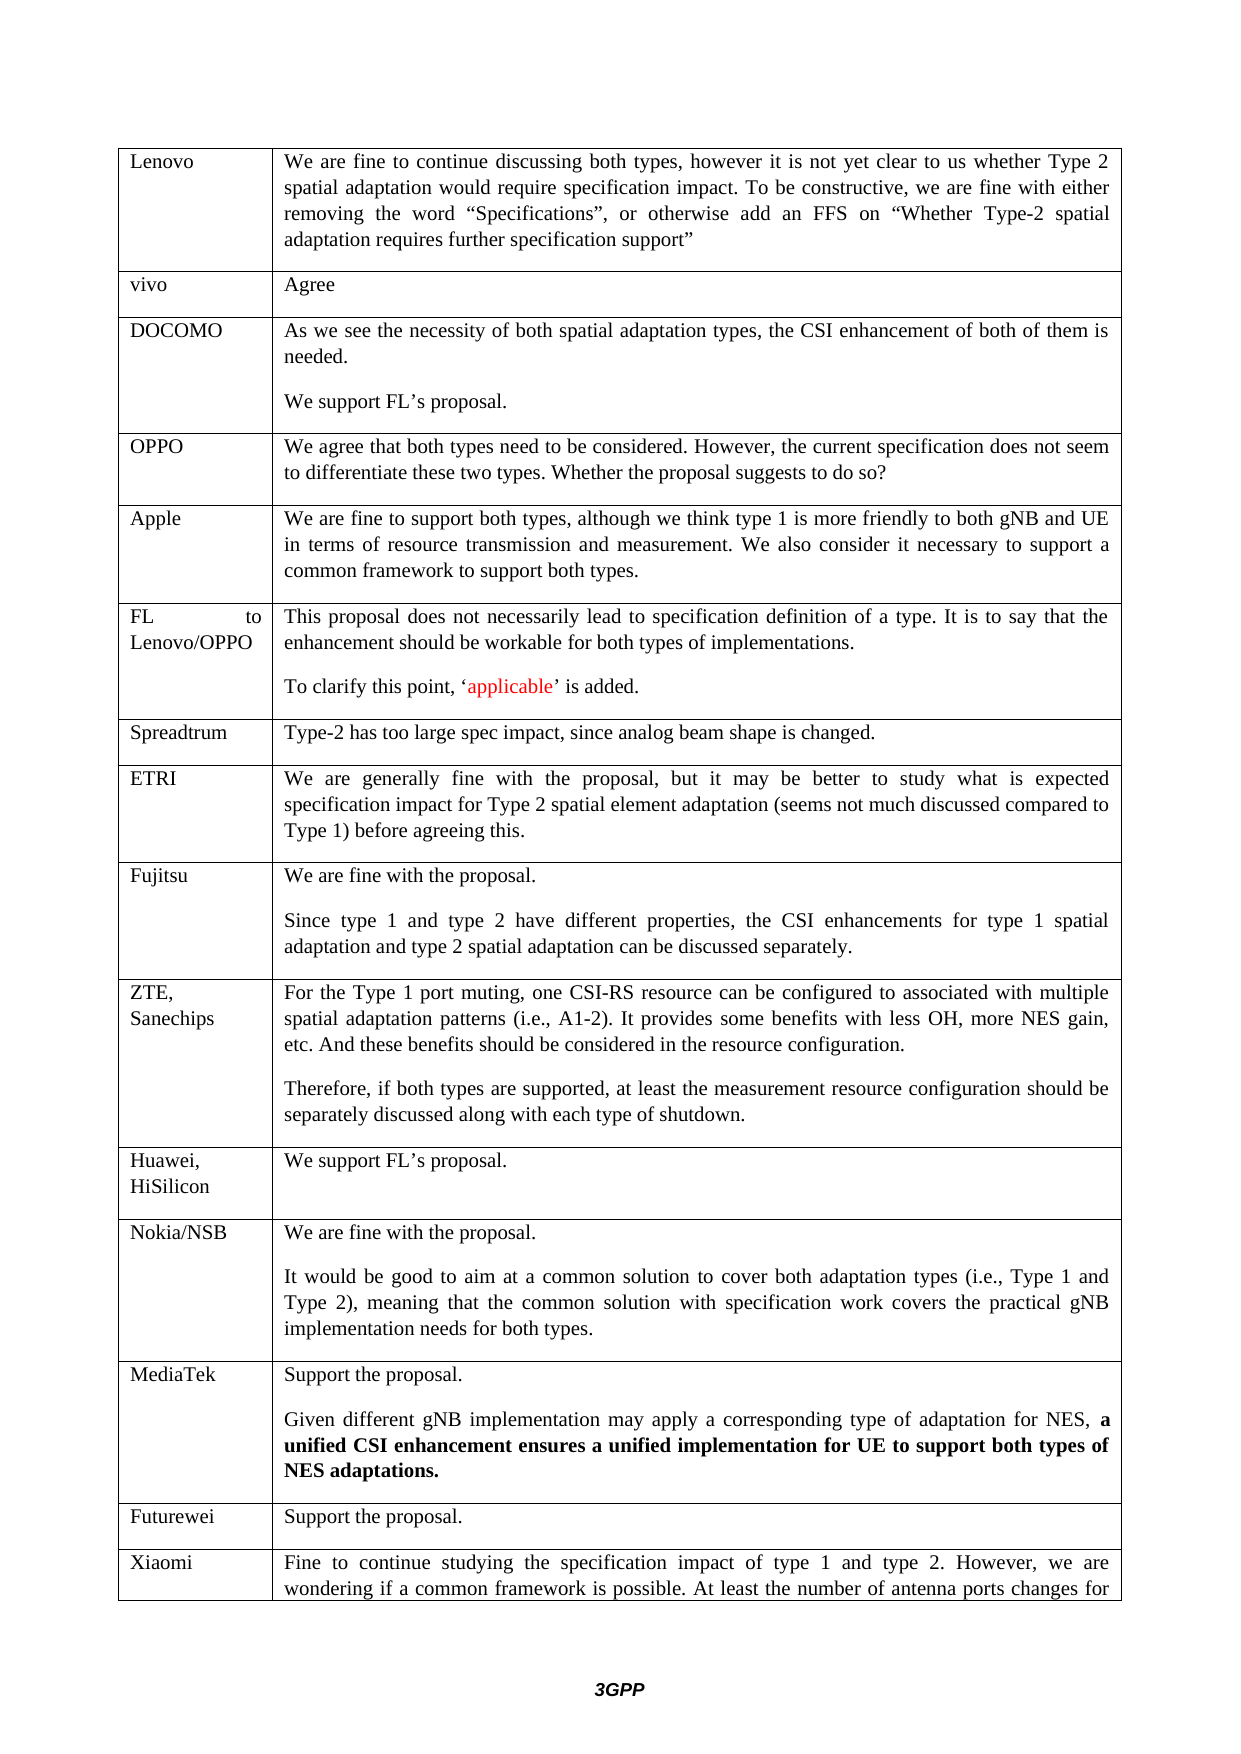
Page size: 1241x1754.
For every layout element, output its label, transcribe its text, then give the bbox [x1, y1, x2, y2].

table_cell Support the proposal. Given different gNB implementation may apply a corresponding type of adaptation for NES, a unified CSI enhancement ensures a unified implementation for UE to support both types of NES adaptations. [273, 1362, 1121, 1503]
table_cell FL to Lenovo/OPPO [119, 604, 272, 719]
table_cell ZTE, Sanechips [119, 980, 272, 1147]
table_cell vivo [119, 272, 272, 317]
table_cell Apple [119, 506, 272, 603]
table_cell OPPO [119, 434, 272, 505]
table_cell For the Type 1 port muting, one CSI-RS resource can be configured to associated with multiple spatial adaptation patterns (i.e., A1-2). It provides some benefits with less OH, more NES gain, etc. And these benefits should be considered in the resource configuration. Therefore, if both types are supported, at least the measurement resource configuration should be separately discussed along with each type of shutdown. [273, 980, 1121, 1147]
table_cell Spreadtrum [119, 720, 272, 765]
table_cell Nokia/NSB [119, 1220, 272, 1361]
table_cell We agree that both types need to be considered. However, the current specification does not seem to differentiate these two types. Whether the proposal suggests to do so? [273, 434, 1121, 505]
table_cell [273, 1550, 1121, 1600]
table_cell ETRI [119, 766, 272, 862]
table_cell This proposal does not necessarily lead to specification definition of a type. It is to say that the enhancement should be workable for both types of implementations. To clarify this point, ‘applicable’ is added. [273, 604, 1121, 719]
table_cell We support FL’s proposal. [273, 1148, 1121, 1218]
table_cell We are fine to support both types, although we think type 1 is more friendly to both gNB and UE in terms of resource transmission and measurement. We also consider it necessary to support a common framework to support both types. [273, 506, 1121, 603]
table_cell Xiaomi [119, 1550, 272, 1600]
table_cell We are fine to continue discussing both types, however it is not yet clear to us whether Type 2 spatial adaptation would require specification impact. To be constructive, we are fine with either removing the word “Specifications”, or otherwise add an FFS on “Whether Type-2 spatial adaptation requires further specification support” [273, 149, 1121, 271]
table_cell We are generally fine with the proposal, but it may be better to study what is expected specification impact for Type 2 spatial element adaptation (seems not much discussed compared to Type 1) before agreeing this. [273, 766, 1121, 862]
table_cell DOCOMO [119, 318, 272, 433]
table_cell Futurewei [119, 1504, 272, 1549]
table_cell Agree [273, 272, 1121, 317]
table_cell We are fine with the proposal. Since type 1 and type 2 have different properties, the CSI enhancements for type 1 spatial adaptation and type 2 spatial adaptation can be discussed separately. [273, 863, 1121, 979]
table_cell Lenovo [119, 149, 272, 271]
table_cell MediaTek [119, 1362, 272, 1503]
table_cell As we see the necessity of both spatial adaptation types, the CSI enhancement of both of them is needed. We support FL’s proposal. [273, 318, 1121, 433]
table_cell Huawei, HiSilicon [119, 1148, 272, 1218]
table_cell We are fine with the proposal. It would be good to aim at a common solution to cover both adaptation types (i.e., Type 1 and Type 2), meaning that the common solution with specification work covers the practical gNB implementation needs for both types. [273, 1220, 1121, 1361]
table_cell Fujitsu [119, 863, 272, 979]
table_cell Type-2 has too large spec impact, since analog beam shape is changed. [273, 720, 1121, 765]
table_cell Support the proposal. [273, 1504, 1121, 1549]
